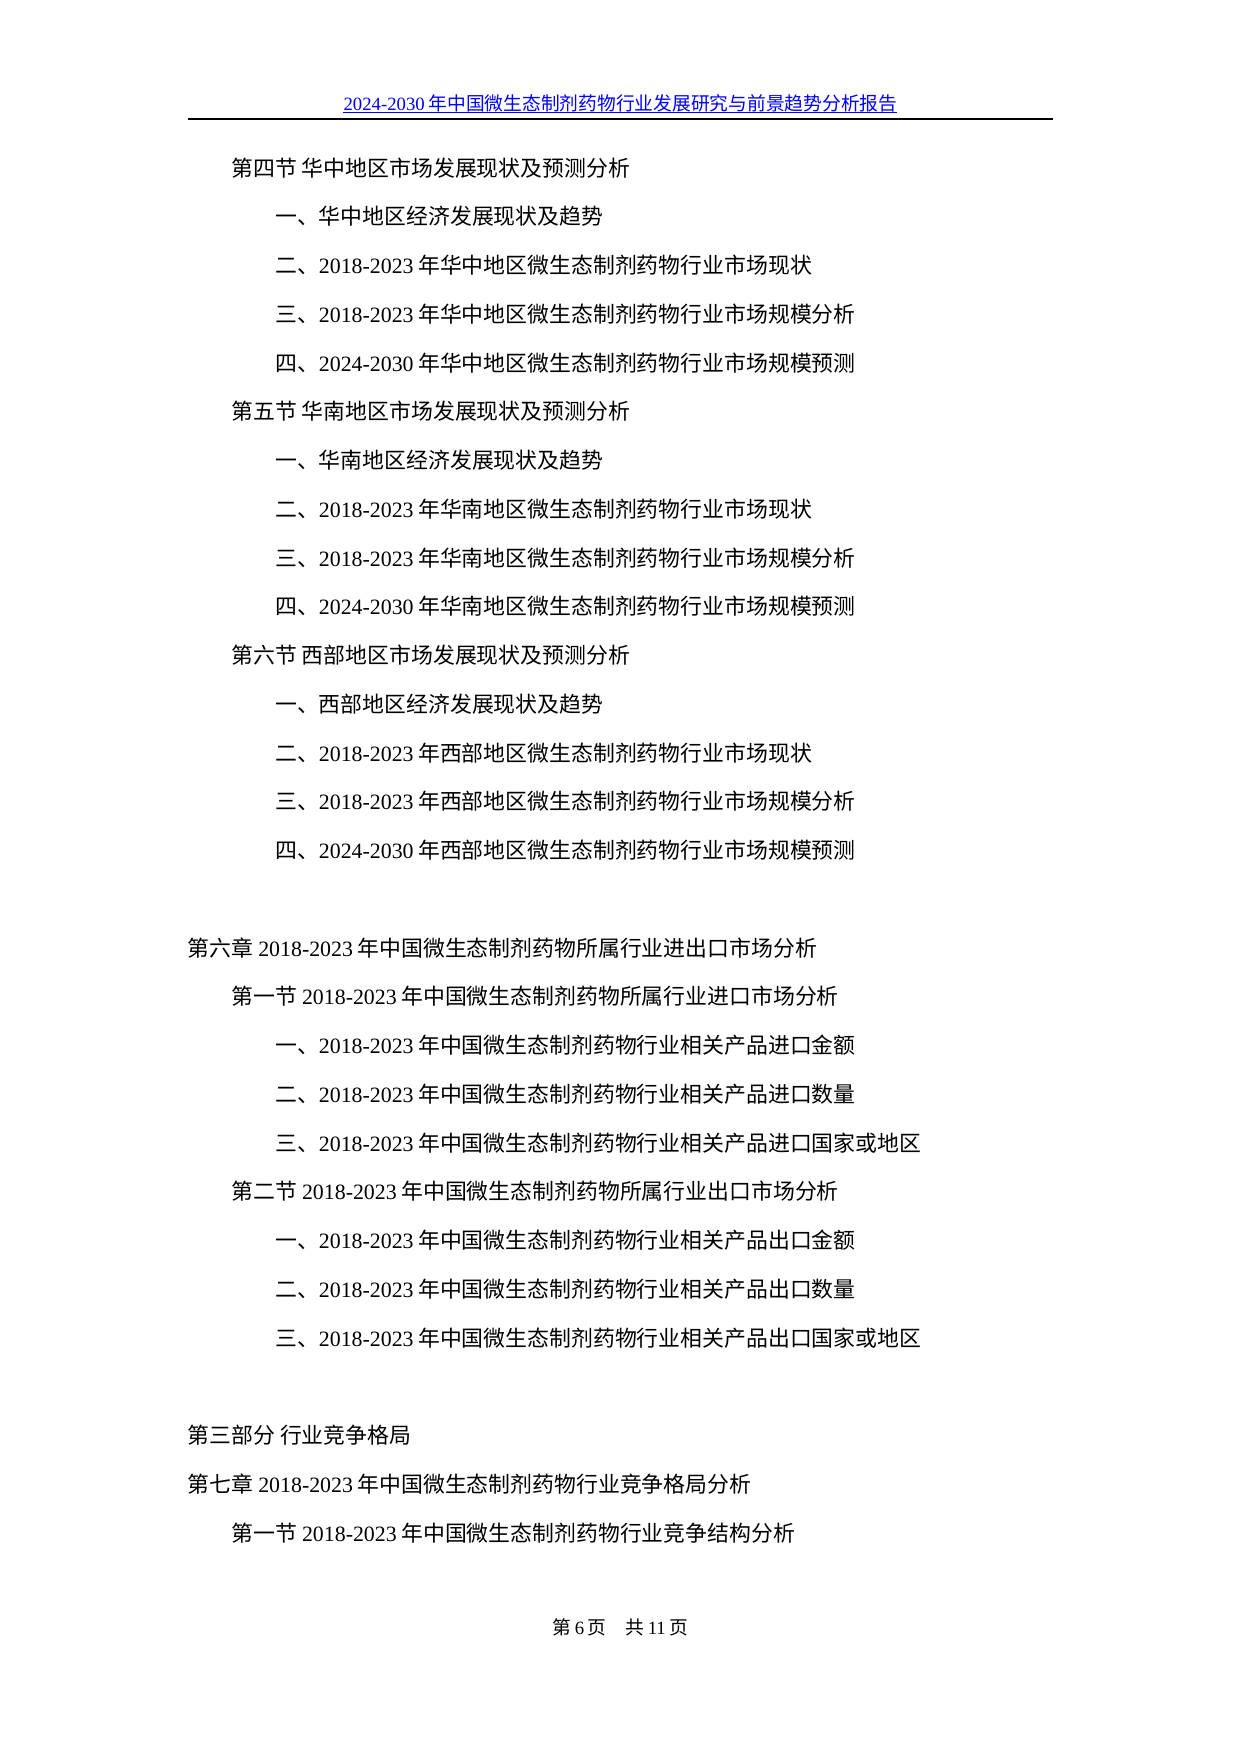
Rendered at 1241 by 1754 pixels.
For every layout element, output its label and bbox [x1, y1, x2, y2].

text [187, 150, 1053, 1548]
